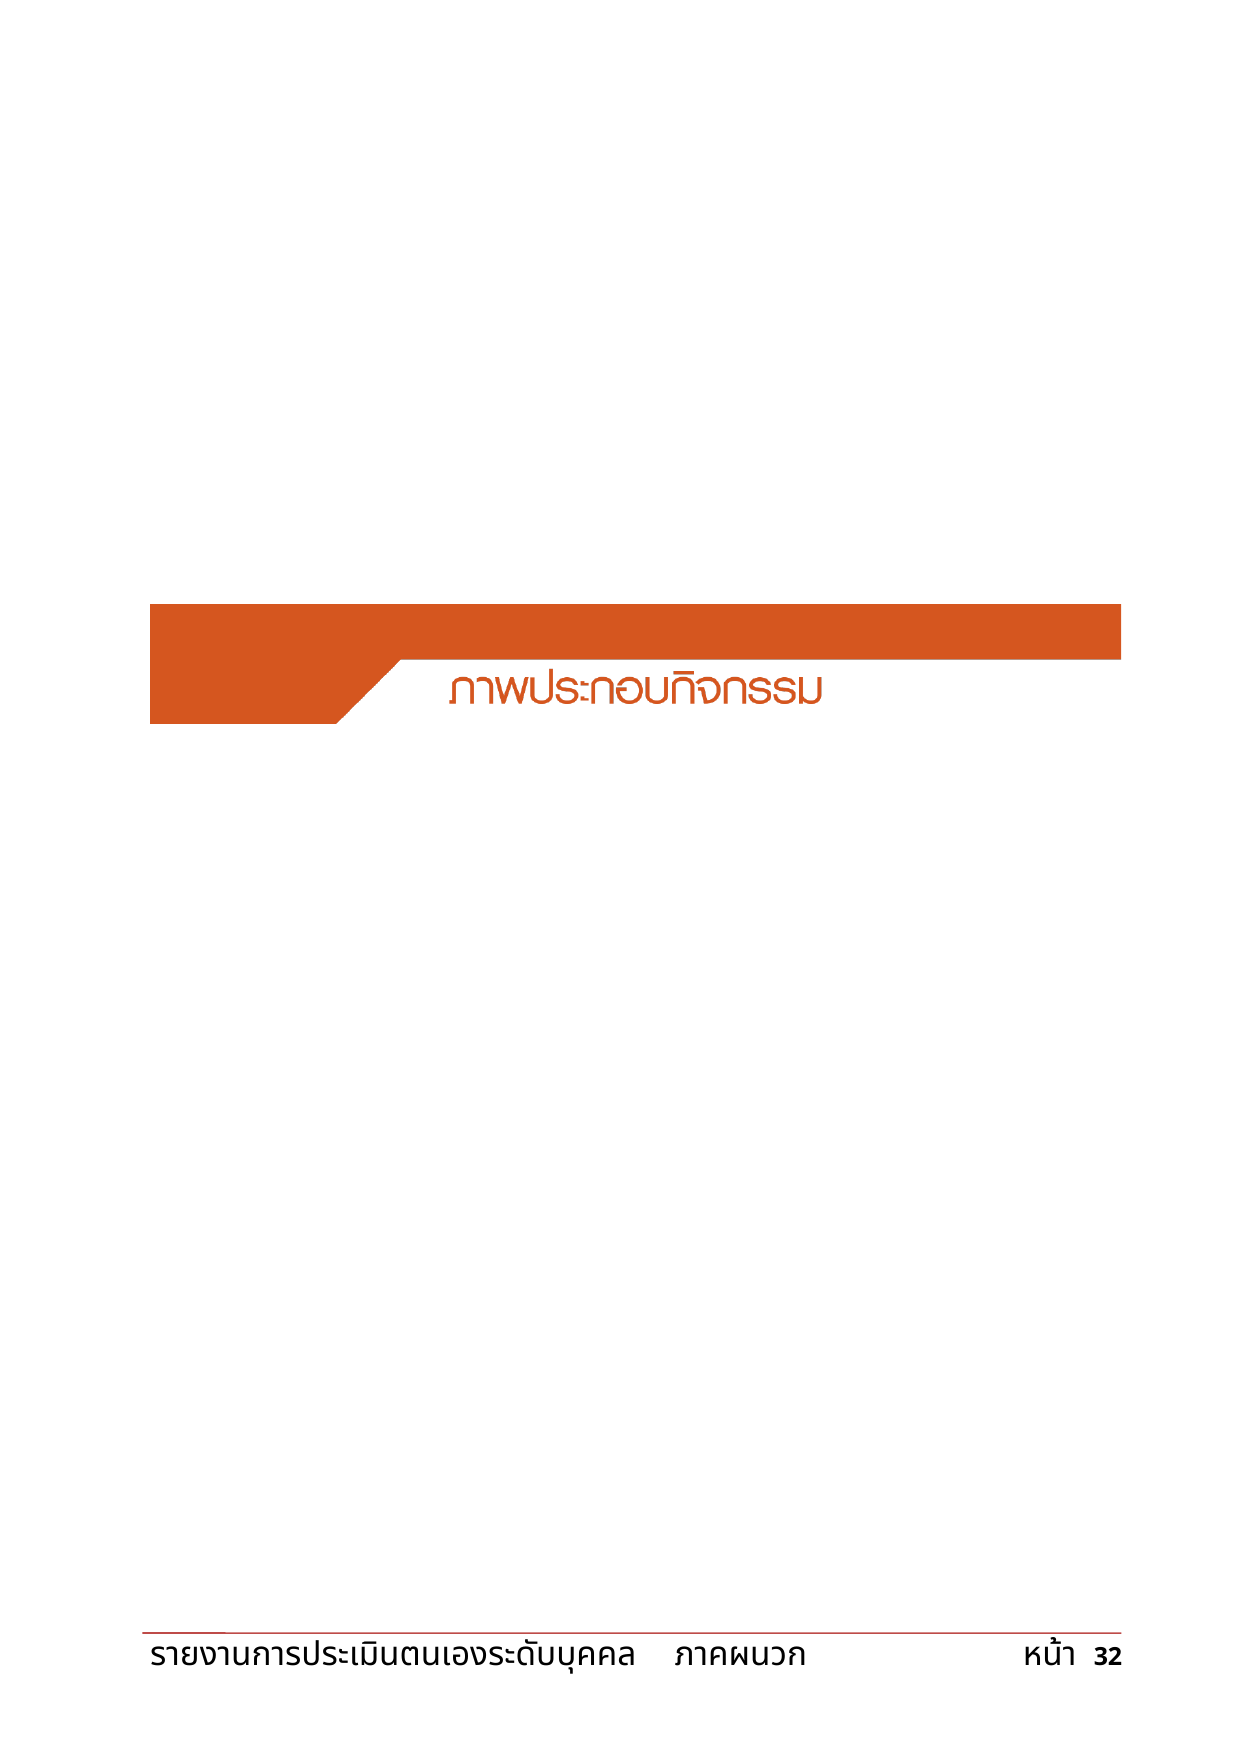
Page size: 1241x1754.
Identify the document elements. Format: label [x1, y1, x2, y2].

picture [150, 604, 1122, 724]
